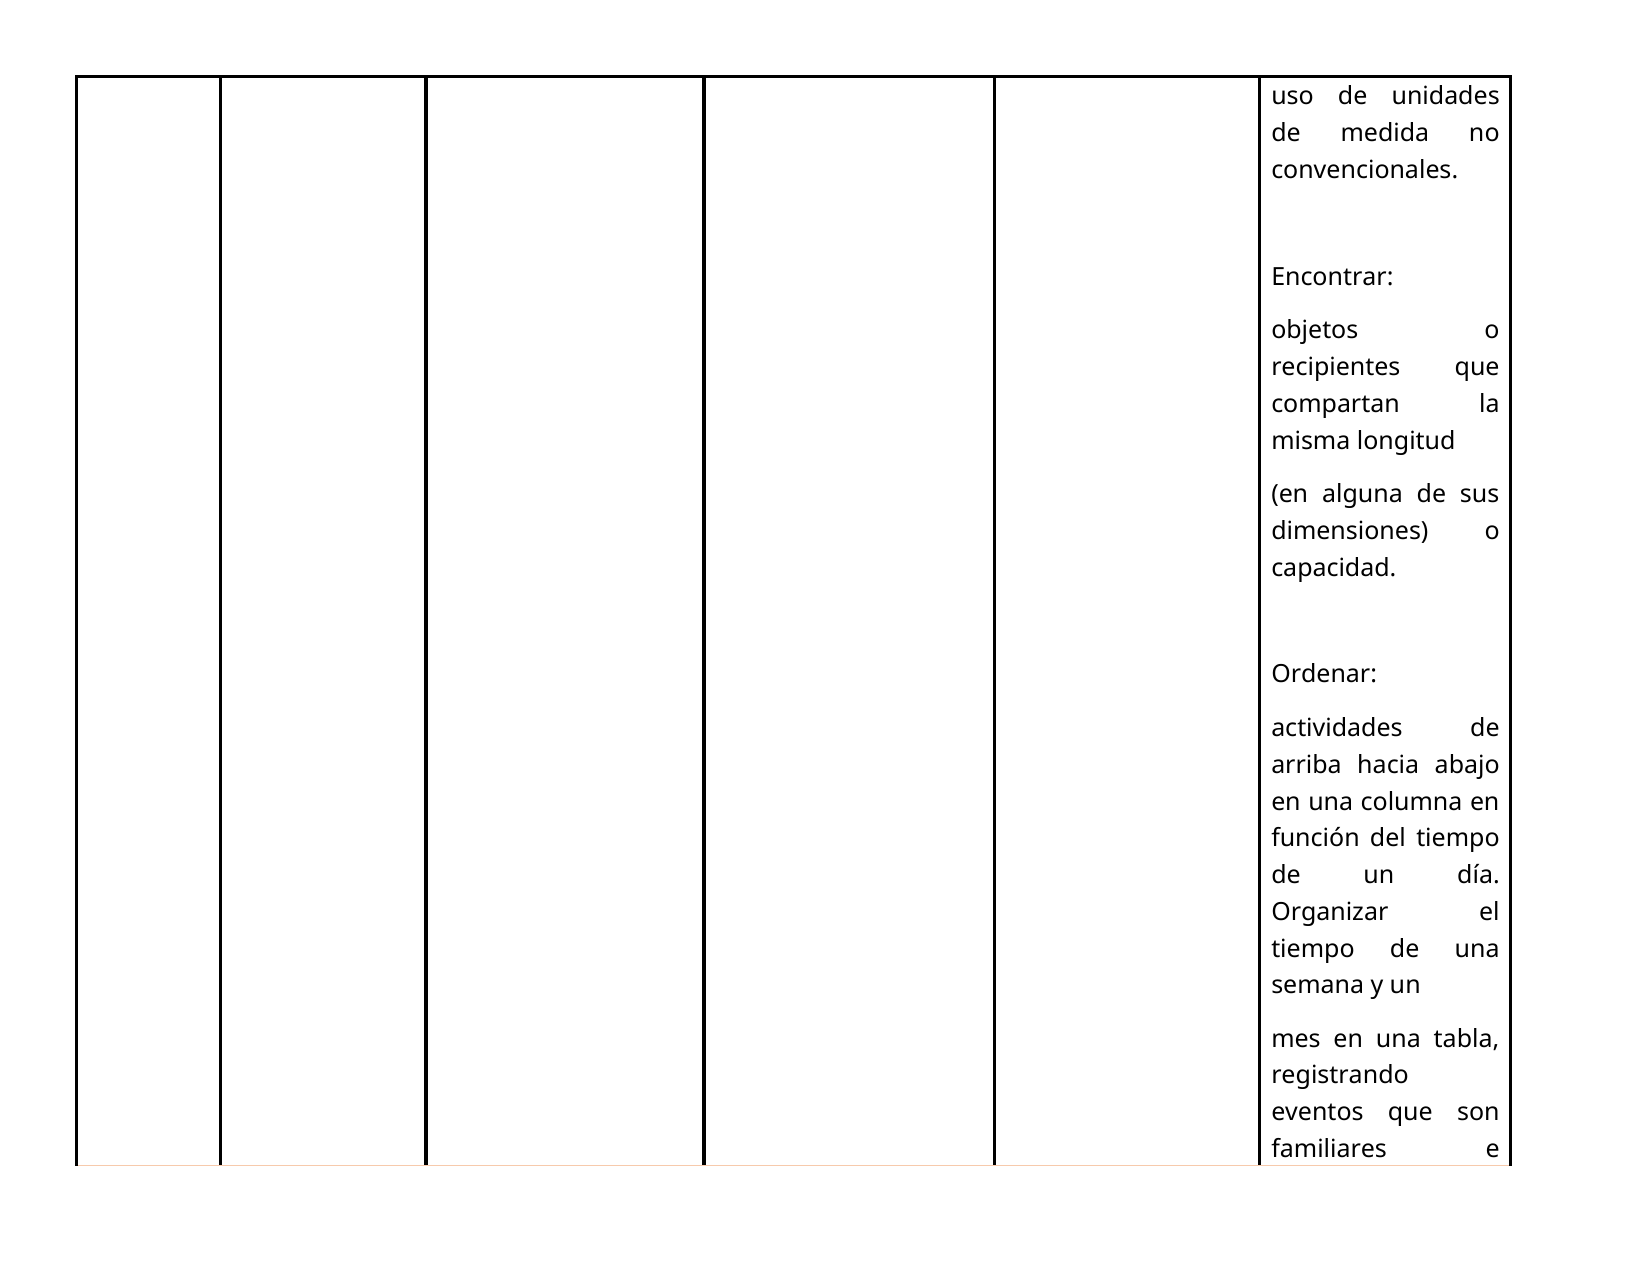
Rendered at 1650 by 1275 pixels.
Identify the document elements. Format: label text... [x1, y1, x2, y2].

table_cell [78, 78, 219, 1165]
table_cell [1261, 78, 1509, 1165]
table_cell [222, 78, 424, 1165]
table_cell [428, 78, 702, 1165]
table_cell [706, 78, 993, 1165]
table_cell - [996, 78, 1258, 1165]
